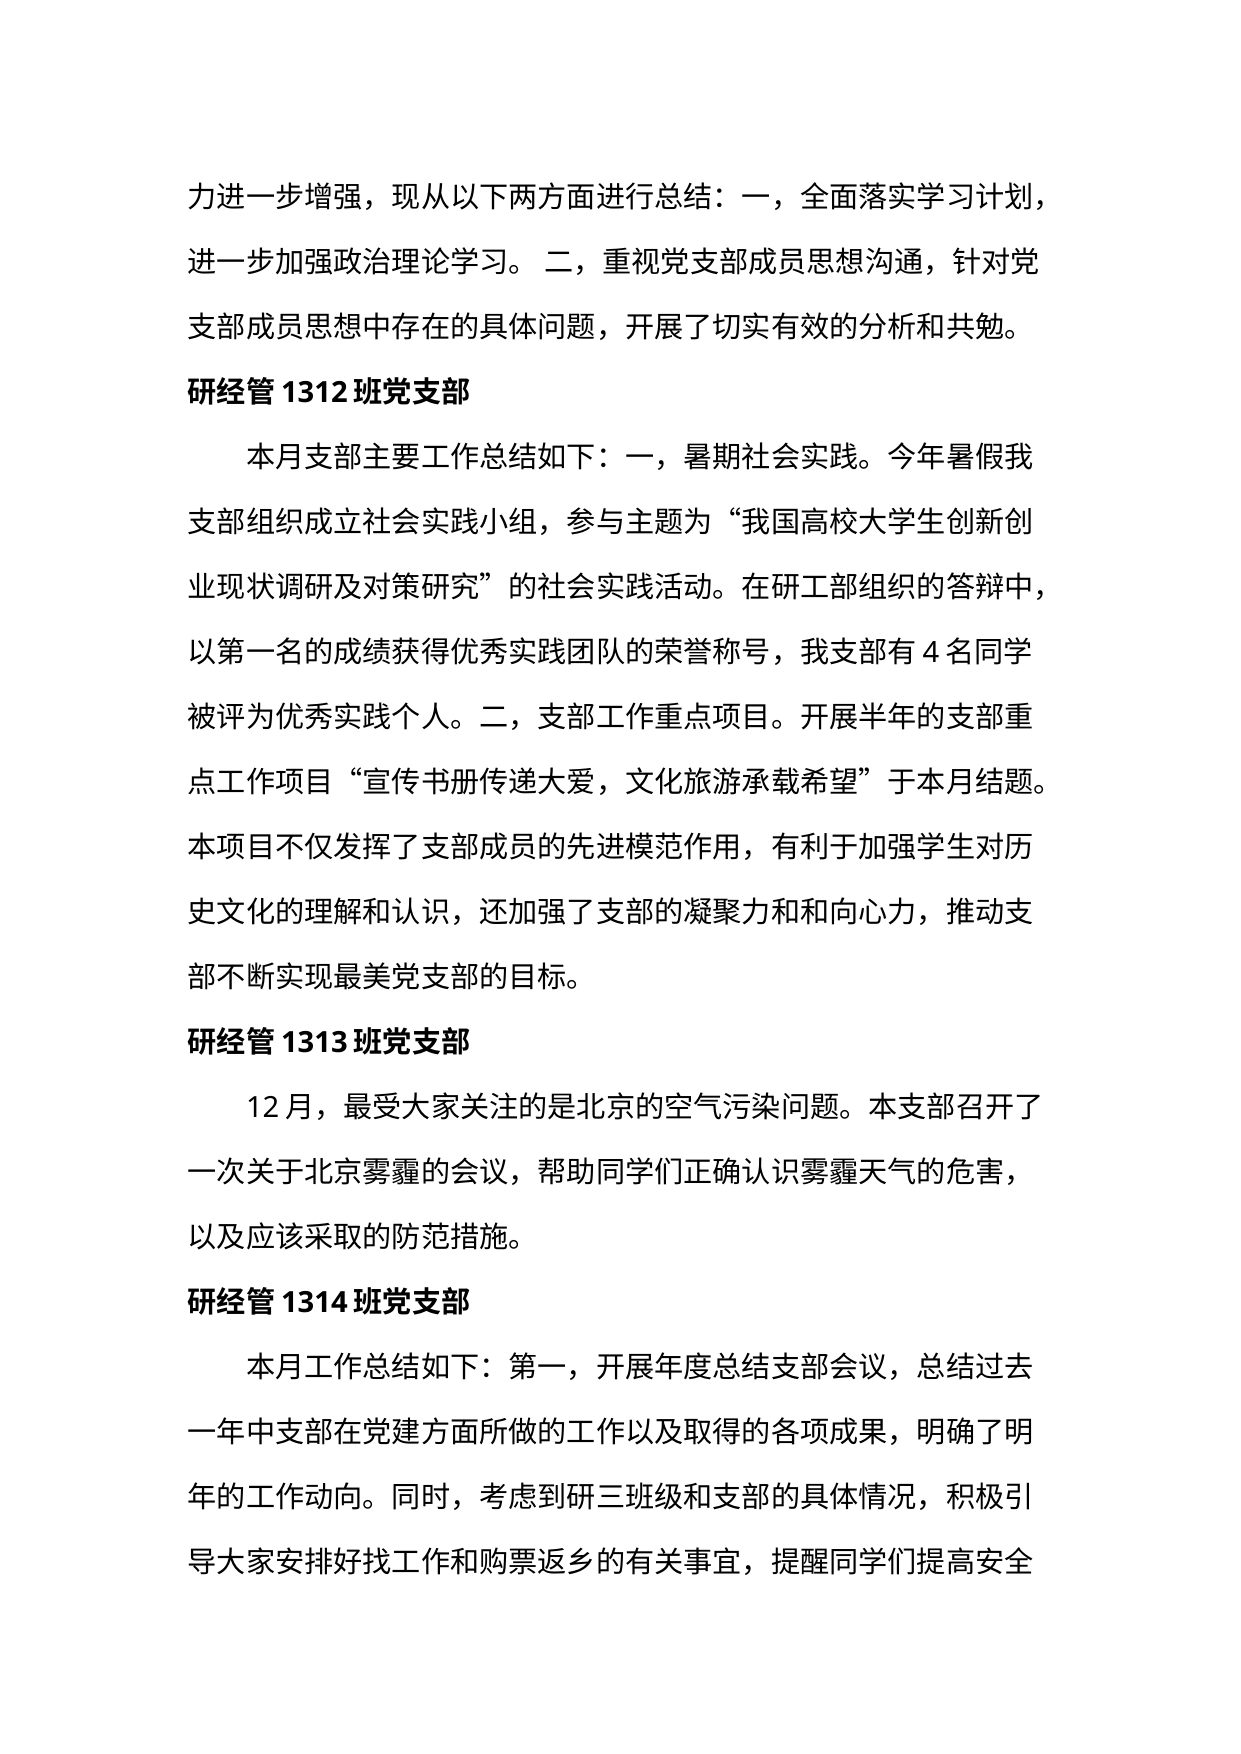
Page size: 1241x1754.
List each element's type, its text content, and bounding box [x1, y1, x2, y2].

text 研经管1313班党支部 [187, 1007, 1053, 1072]
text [187, 1332, 1053, 1592]
text 12月，最受大家关注的是北京的空气污染问题。本支部召开了一次关于北京雾霾的会议，帮助同学们正确认识雾霾天气的危害，以及应该采取的防范措施。 [187, 1072, 1053, 1267]
text 研经管1312班党支部 [187, 357, 1053, 422]
text 研经管1314班党支部 [187, 1267, 1053, 1332]
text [187, 162, 1053, 357]
text 本月支部主要工作总结如下：一，暑期社会实践。今年暑假我支部组织成立社会实践小组，参与主题为“我国高校大学生创新创业现状调研及对策研究”的社会实践活动。在研工部组织的答辩中，以第一名的成绩获得优秀实践团队的荣誉称号，我支部有4名同学被评为优秀实践个人。二，支部工作重点项目。开展半年的支部重点工作项目“宣传书册传递大爱，文化旅游承载希望”于本月结题。本项目不仅发挥了支部成员的先进模范作用，有利于加强学生对历史文化的理解和认识，还加强了支部的凝聚力和和向心力，推动支部不断实现最美党支部的目标。 [187, 422, 1053, 1007]
